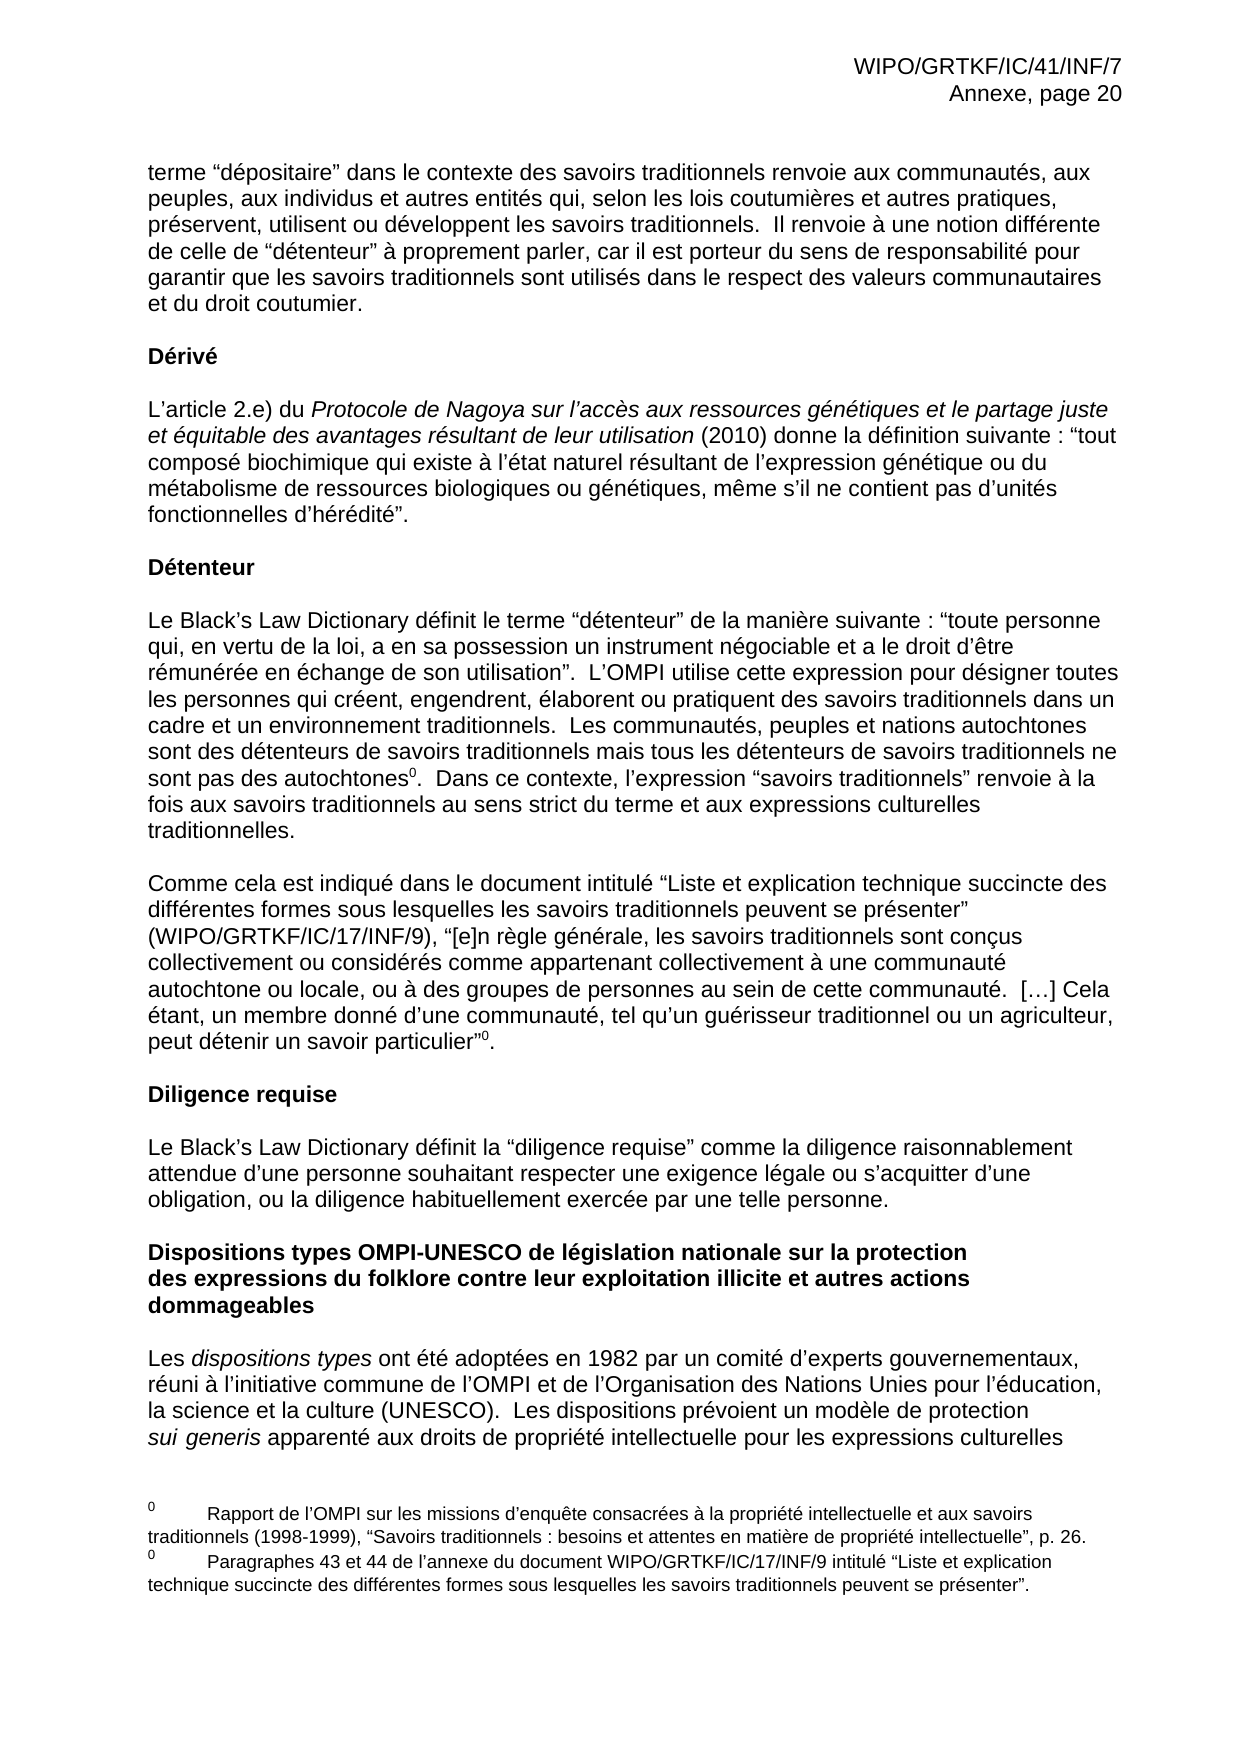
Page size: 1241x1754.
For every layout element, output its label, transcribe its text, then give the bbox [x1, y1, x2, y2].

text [148, 158, 1122, 317]
subtitle Dispositions types OMPI-UNESCO de législation nationale sur la protection des expressions du folklore contre leur exploitation illicite et autres actions dommageables [148, 1239, 1122, 1318]
subtitle Détenteur [148, 554, 1122, 580]
text Le Black’s Law Dictionary définit le terme “détenteur” de la manière suivante : “toute personne qui, en vertu de la loi, a en sa possession un instrument négociable et a le droit d’être rémunérée en échange de son utilisation”. L’OMPI utilise cette expression pour désigner toutes les personnes qui créent, engendrent, élaborent ou pratiquent des savoirs traditionnels dans un cadre et un environnement traditionnels. Les communautés, peuples et nations autochtones sont des détenteurs de savoirs traditionnels mais tous les détenteurs de savoirs traditionnels ne sont pas des autochtones. Dans ce contexte, l’expression “savoirs traditionnels” renvoie à la fois aux savoirs traditionnels au sens strict du terme et aux expressions culturelles traditionnelles. [148, 607, 1122, 844]
text Le Black’s Law Dictionary définit la “diligence requise” comme la diligence raisonnablement attendue d’une personne souhaitant respecter une exigence légale ou s’acquitter d’une obligation, ou la diligence habituellement exercée par une telle personne. [148, 1134, 1122, 1213]
text L’article 2.e) du Protocole de Nagoya sur l’accès aux ressources génétiques et le partage juste et équitable des avantages résultant de leur utilisation (2010) donne la définition suivante : “tout composé biochimique qui existe à l’état naturel résultant de l’expression génétique ou du métabolisme de ressources biologiques ou génétiques, même s’il ne contient pas d’unités fonctionnelles d’hérédité”. [148, 396, 1122, 527]
subtitle Diligence requise [148, 1081, 1122, 1107]
subtitle Dérivé [148, 343, 1122, 369]
text Comme cela est indiqué dans le document intitulé “Liste et explication technique succincte des différentes formes sous lesquelles les savoirs traditionnels peuvent se présenter” (WIPO/GRTKF/IC/17/INF/9), “[e]n règle générale, les savoirs traditionnels sont conçus collectivement ou considérés comme appartenant collectivement à une communauté autochtone ou locale, ou à des groupes de personnes au sein de cette communauté. […] Cela étant, un membre donné d’une communauté, tel qu’un guérisseur traditionnel ou un agriculteur, peut détenir un savoir particulier”. [148, 870, 1122, 1054]
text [148, 1344, 1122, 1450]
